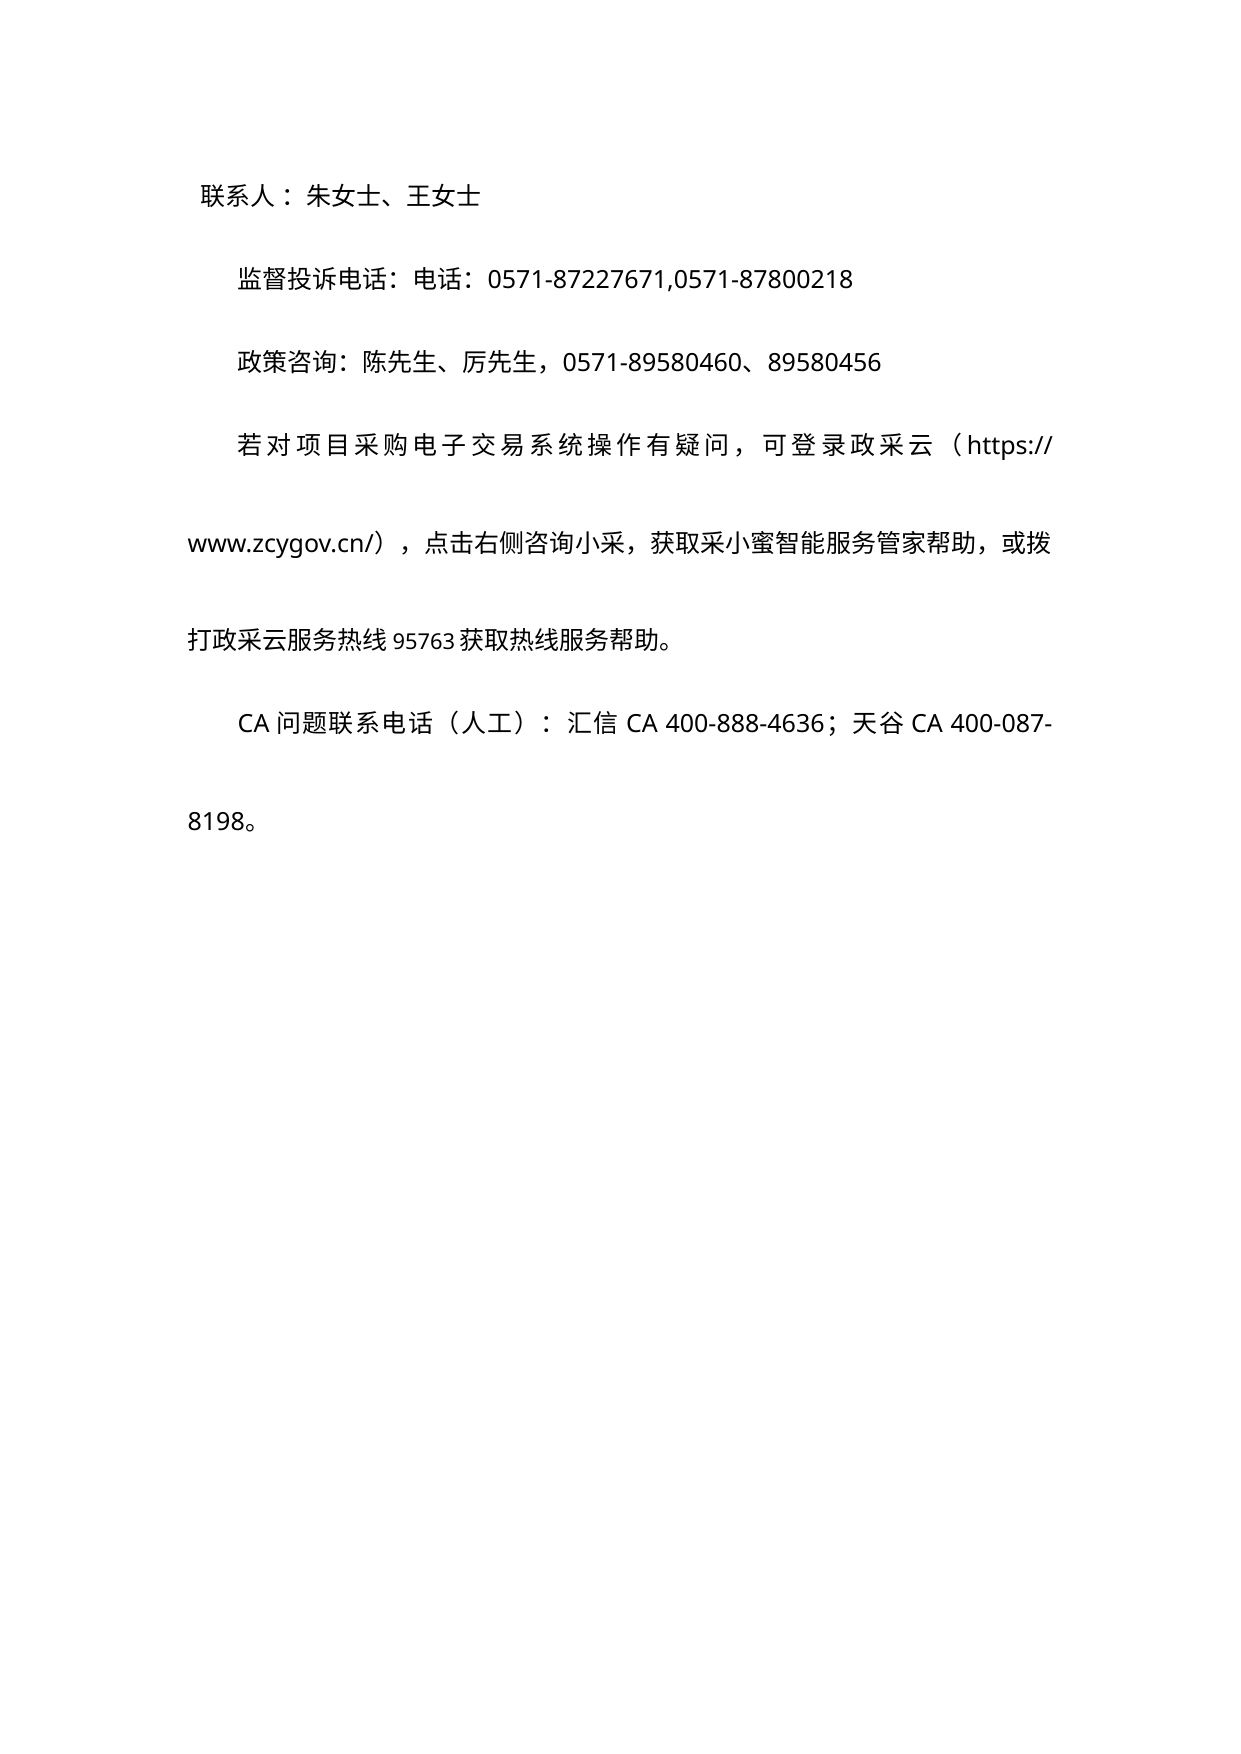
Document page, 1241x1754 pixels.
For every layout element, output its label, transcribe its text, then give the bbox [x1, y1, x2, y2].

text 监督投诉电话：电话：0571-87227671,0571-87800218 [187, 245, 1053, 310]
text 联系人 ：朱女士、王女士 [187, 162, 1053, 227]
text 政策咨询：陈先生、厉先生，0571-89580460、89580456 [187, 328, 1053, 393]
text CA问题联系电话（人工）：汇信CA 400-888-4636；天谷CA 400-087-8198。 [187, 689, 1053, 852]
text 若对项目采购电子交易系统操作有疑问，可登录政采云（https://www.zcygov.cn/），点击右侧咨询小采，获取采小蜜智能服务管家帮助，或拨打政采云服务热线95763获取热线服务帮助。 [187, 411, 1053, 671]
